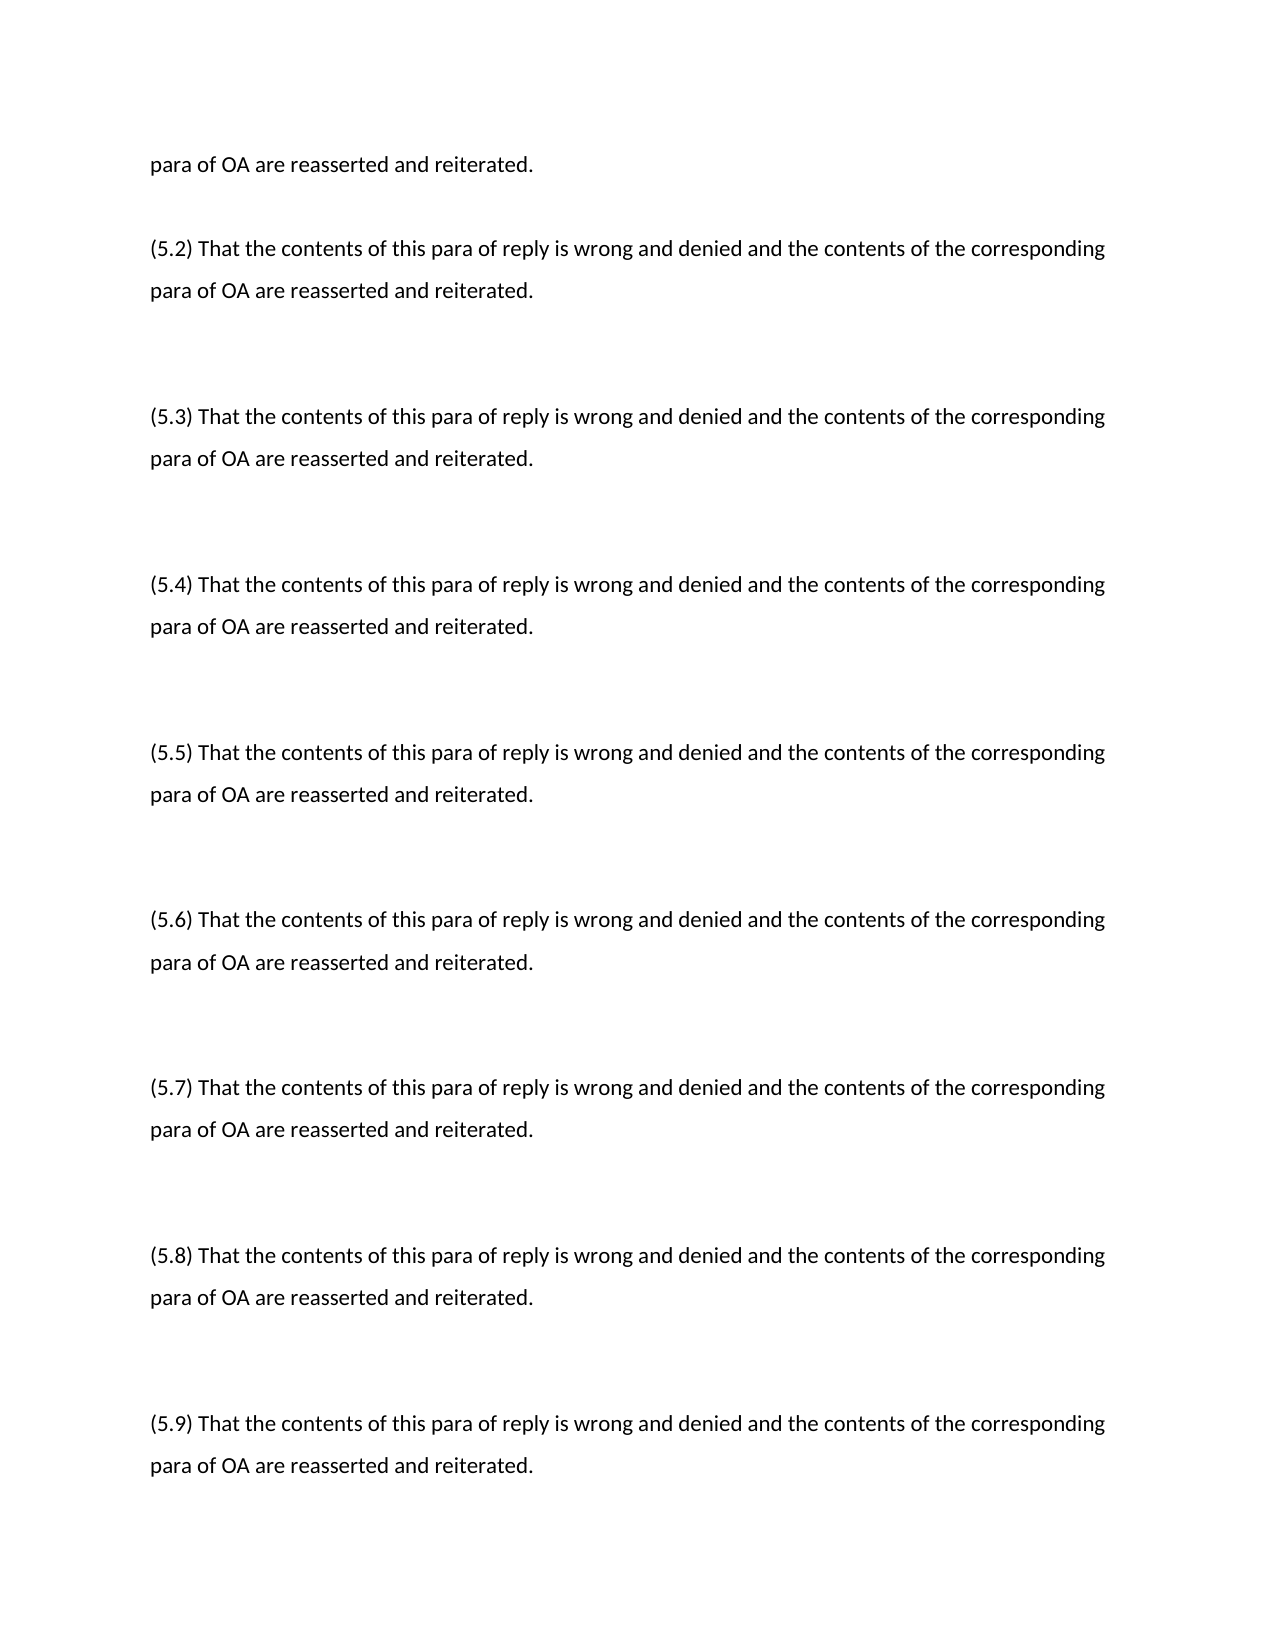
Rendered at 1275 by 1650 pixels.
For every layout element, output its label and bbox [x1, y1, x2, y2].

text [150, 150, 1125, 1479]
